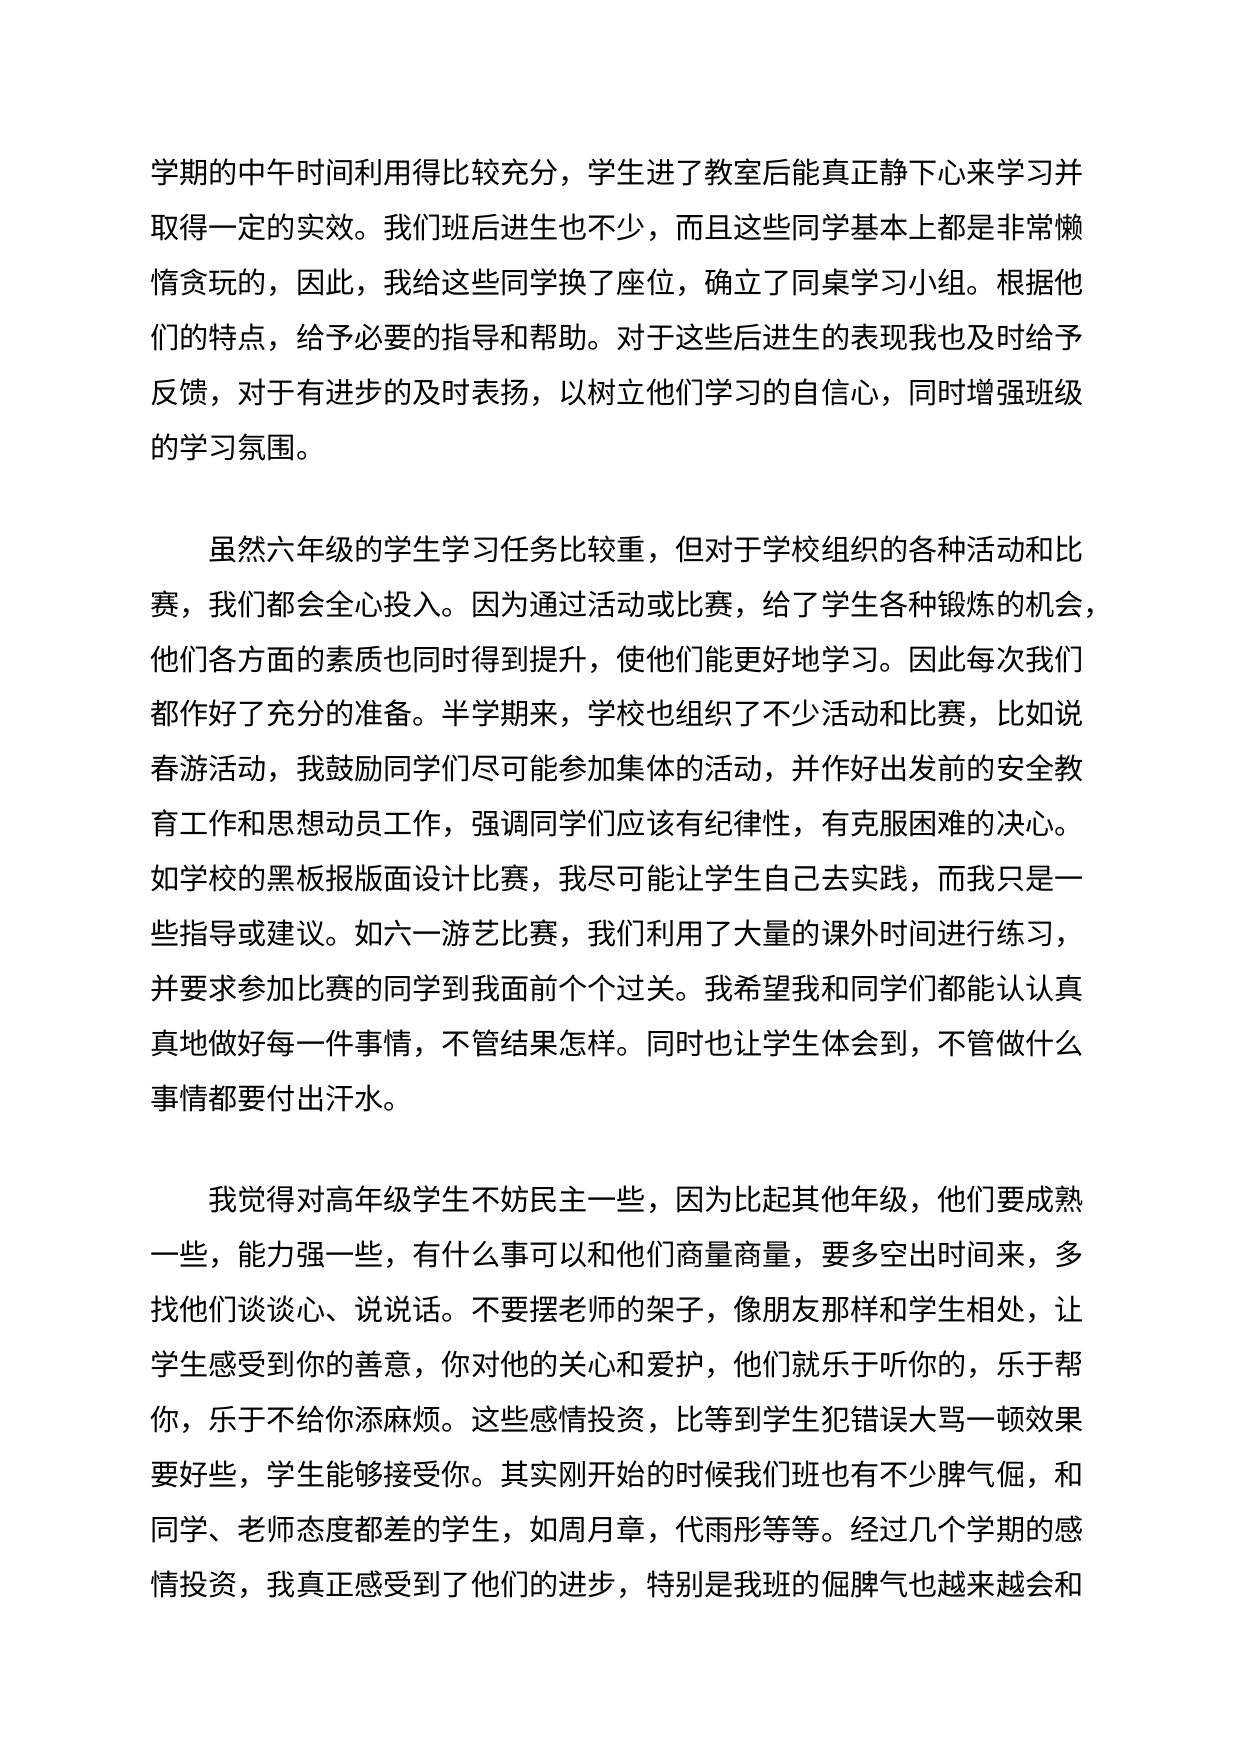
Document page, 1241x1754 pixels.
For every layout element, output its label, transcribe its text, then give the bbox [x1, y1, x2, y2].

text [150, 150, 1090, 467]
text 虽然六年级的学生学习任务比较重，但对于学校组织的各种活动和比赛，我们都会全心投入。因为通过活动或比赛，给了学生各种锻炼的机会，他们各方面的素质也同时得到提升，使他们能更好地学习。因此每次我们都作好了充分的准备。半学期来，学校也组织了不少活动和比赛，比如说春游活动，我鼓励同学们尽可能参加集体的活动，并作好出发前的安全教育工作和思想动员工作，强调同学们应该有纪律性，有克服困难的决心。如学校的黑板报版面设计比赛，我尽可能让学生自己去实践，而我只是一些指导或建议。如六一游艺比赛，我们利用了大量的课外时间进行练习，并要求参加比赛的同学到我面前个个过关。我希望我和同学们都能认认真真地做好每一件事情，不管结果怎样。同时也让学生体会到，不管做什么事情都要付出汗水。 [150, 526, 1090, 1117]
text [150, 1177, 1090, 1603]
